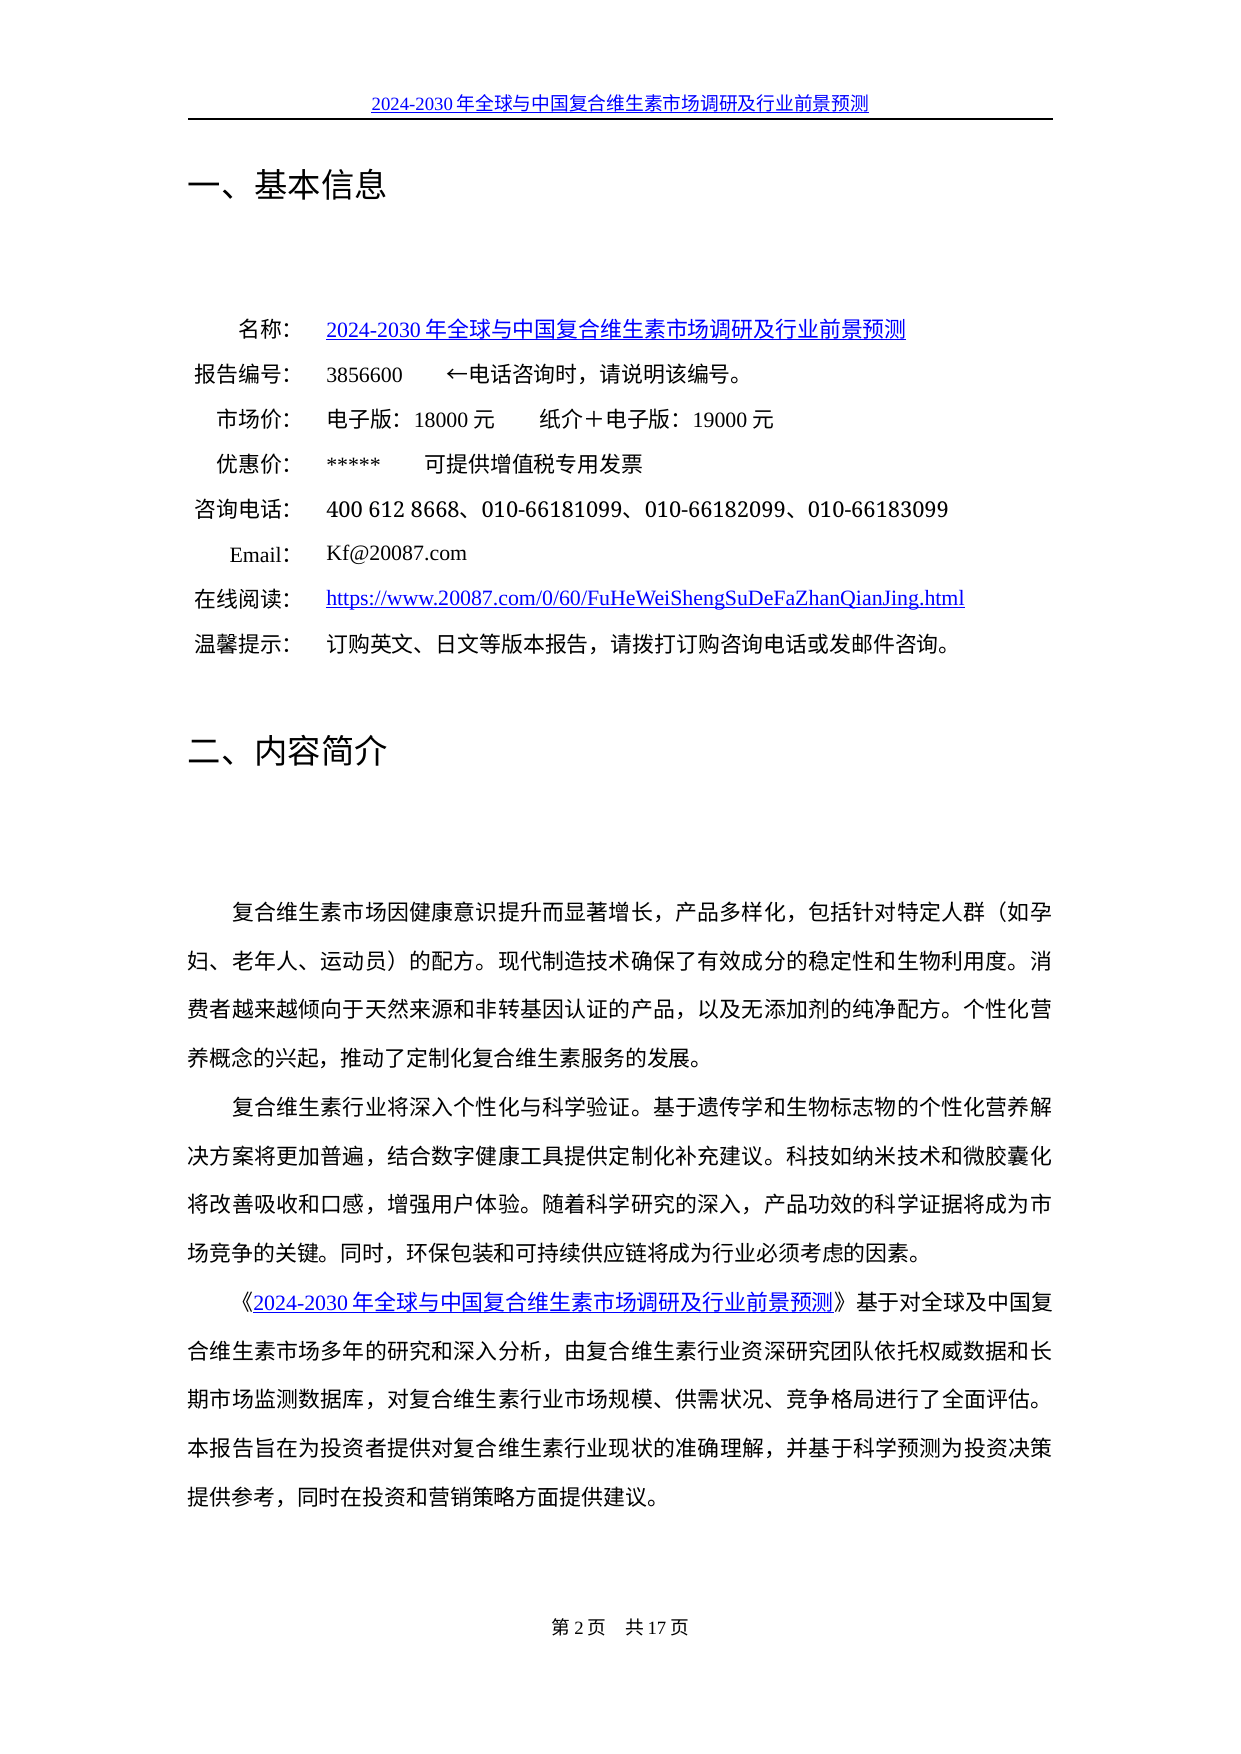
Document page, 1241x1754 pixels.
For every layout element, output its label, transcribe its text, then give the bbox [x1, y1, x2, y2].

table_cell 在线阅读： [167, 582, 315, 627]
table_header 2024-2030年全球与中国复合维生素市场调研及行业前景预测 [315, 312, 1073, 357]
table_cell Email： [167, 537, 315, 582]
table_cell 市场价： [167, 402, 315, 447]
table_cell 报告编号： [167, 357, 315, 402]
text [187, 894, 1053, 1512]
table_cell 400 612 8668、010-66181099、010-66182099、010-66183099 [315, 492, 1073, 537]
table_cell 优惠价： [167, 447, 315, 492]
table_cell Kf@20087.com [315, 537, 1073, 582]
table_cell 咨询电话： [167, 492, 315, 537]
table_cell 订购英文、日文等版本报告，请拨打订购咨询电话或发邮件咨询。 [315, 627, 1073, 672]
table_cell 电子版：18000 元 纸介＋电子版：19000 元 [315, 402, 1073, 447]
title 二、内容简介 [187, 717, 1053, 782]
title 一、基本信息 [187, 150, 1053, 215]
table_header 名称： [167, 312, 315, 357]
table_cell ***** 可提供增值税专用发票 [315, 447, 1073, 492]
table_cell 3856600 ←电话咨询时，请说明该编号。 [315, 357, 1073, 402]
table_cell [315, 582, 1073, 627]
table_cell 温馨提示： [167, 627, 315, 672]
